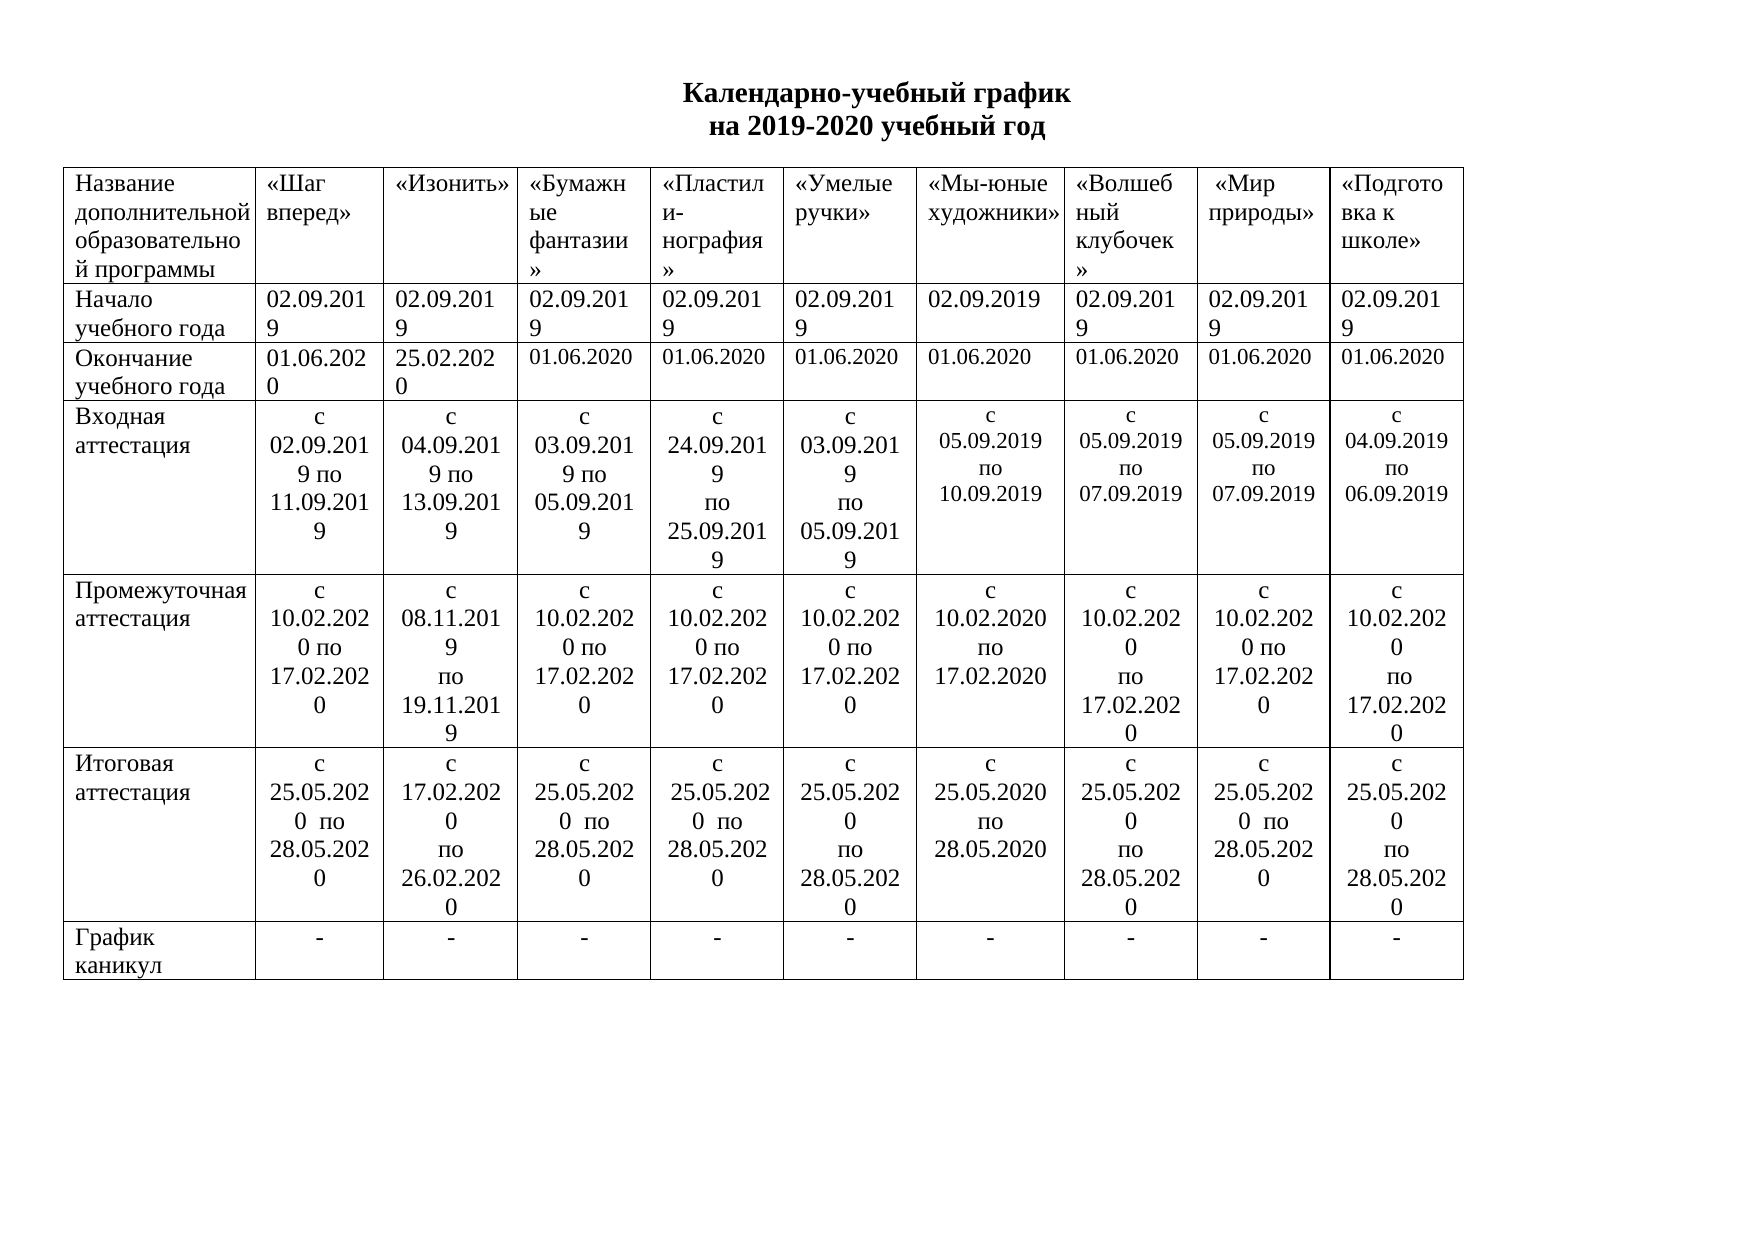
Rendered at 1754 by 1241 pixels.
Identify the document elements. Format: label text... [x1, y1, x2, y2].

table_cell с 05.09.2019 по 07.09.2019 [1198, 401, 1329, 574]
table_cell с 02.09.2019 по 11.09.2019 [256, 401, 383, 574]
table_cell Окончание учебного года [64, 343, 255, 400]
table_cell с 25.05.2020 по 28.05.2020 [917, 748, 1064, 921]
table_cell - [1198, 922, 1329, 979]
table_cell - [917, 922, 1064, 979]
table_cell - [1065, 922, 1197, 979]
table_cell с 25.05.2020 по 28.05.2020 [651, 748, 783, 921]
table_cell с 05.09.2019 по 07.09.2019 [1065, 401, 1197, 574]
table_cell с 08.11.2019 по 19.11.2019 [384, 575, 517, 747]
table_cell с 10.02.2020 по 17.02.2020 [518, 575, 650, 747]
table_header «Мир природы» [1198, 168, 1329, 283]
text Календарно-учебный график [75, 75, 1679, 108]
table_cell с 10.02.2020 по 17.02.2020 [256, 575, 383, 747]
table_cell с 25.05.2020 по 28.05.2020 [1065, 748, 1197, 921]
table_header «Бумажные фантазии» [518, 168, 650, 283]
table_cell 01.06.2020 [651, 343, 783, 400]
table_cell с 10.02.2020 по 17.02.2020 [1198, 575, 1329, 747]
table_cell с 04.09.2019 по 06.09.2019 [1331, 401, 1463, 574]
table_cell 02.09.2019 [384, 284, 517, 342]
table_cell - [784, 922, 916, 979]
table_header Название дополнительной образовательной программы [64, 168, 255, 283]
table_cell 02.09.2019 [1331, 284, 1463, 342]
table_cell - [1331, 922, 1463, 979]
table_cell Начало учебного года [64, 284, 255, 342]
table_cell 01.06.2020 [256, 343, 383, 400]
table_header «Подготовка к школе» [1331, 168, 1463, 283]
table_cell 01.06.2020 [784, 343, 916, 400]
table_cell Входная аттестация [64, 401, 255, 574]
table_cell 01.06.2020 [1331, 343, 1463, 400]
table_cell - [518, 922, 650, 979]
table_cell с 25.05.2020 по 28.05.2020 [784, 748, 916, 921]
table_cell с 17.02.2020 по 26.02.2020 [384, 748, 517, 921]
table_cell Итоговая аттестация [64, 748, 255, 921]
table_cell 02.09.2019 [784, 284, 916, 342]
table_cell - [651, 922, 783, 979]
table_cell 25.02.2020 [384, 343, 517, 400]
table_header «Волшебный клубочек» [1065, 168, 1197, 283]
table_cell График каникул [64, 922, 255, 979]
table_cell 01.06.2020 [518, 343, 650, 400]
table_cell с 10.02.2020 по 17.02.2020 [917, 575, 1064, 747]
table_header «Умелые ручки» [784, 168, 916, 283]
table_header «Изонить» [384, 168, 517, 283]
table_cell 02.09.2019 [256, 284, 383, 342]
table_cell с 24.09.2019 по 25.09.2019 [651, 401, 783, 574]
text на 2019-2020 учебный год [75, 108, 1679, 142]
table_cell 02.09.2019 [518, 284, 650, 342]
table_cell 01.06.2020 [1065, 343, 1197, 400]
table_cell с 25.05.2020 по 28.05.2020 [256, 748, 383, 921]
table_cell с 10.02.2020 по 17.02.2020 [784, 575, 916, 747]
table_header «Мы-юные художники» [917, 168, 1064, 283]
table_cell - [256, 922, 383, 979]
table_cell - [384, 922, 517, 979]
table_cell с 04.09.2019 по 13.09.2019 [384, 401, 517, 574]
table_cell с 25.05.2020 по 28.05.2020 [518, 748, 650, 921]
table_cell 02.09.2019 [1065, 284, 1197, 342]
table_cell с 25.05.2020 по 28.05.2020 [1331, 748, 1463, 921]
table_cell с 03.09.2019 по 05.09.2019 [784, 401, 916, 574]
table_cell с 05.09.2019 по 10.09.2019 [917, 401, 1064, 574]
table_cell с 10.02.2020 по 17.02.2020 [1065, 575, 1197, 747]
table_cell 02.09.2019 [917, 284, 1064, 342]
table_cell с 03.09.2019 по 05.09.2019 [518, 401, 650, 574]
table_cell с 10.02.2020 по 17.02.2020 [1331, 575, 1463, 747]
table_cell с 25.05.2020 по 28.05.2020 [1198, 748, 1329, 921]
table_header «Шаг вперед» [256, 168, 383, 283]
table_cell 01.06.2020 [917, 343, 1064, 400]
table_cell 02.09.2019 [1198, 284, 1329, 342]
table_cell Промежуточная аттестация [64, 575, 255, 747]
table_cell 01.06.2020 [1198, 343, 1329, 400]
table_cell 02.09.2019 [651, 284, 783, 342]
table_cell с 10.02.2020 по 17.02.2020 [651, 575, 783, 747]
table_header «Пластили- нография» [651, 168, 783, 283]
